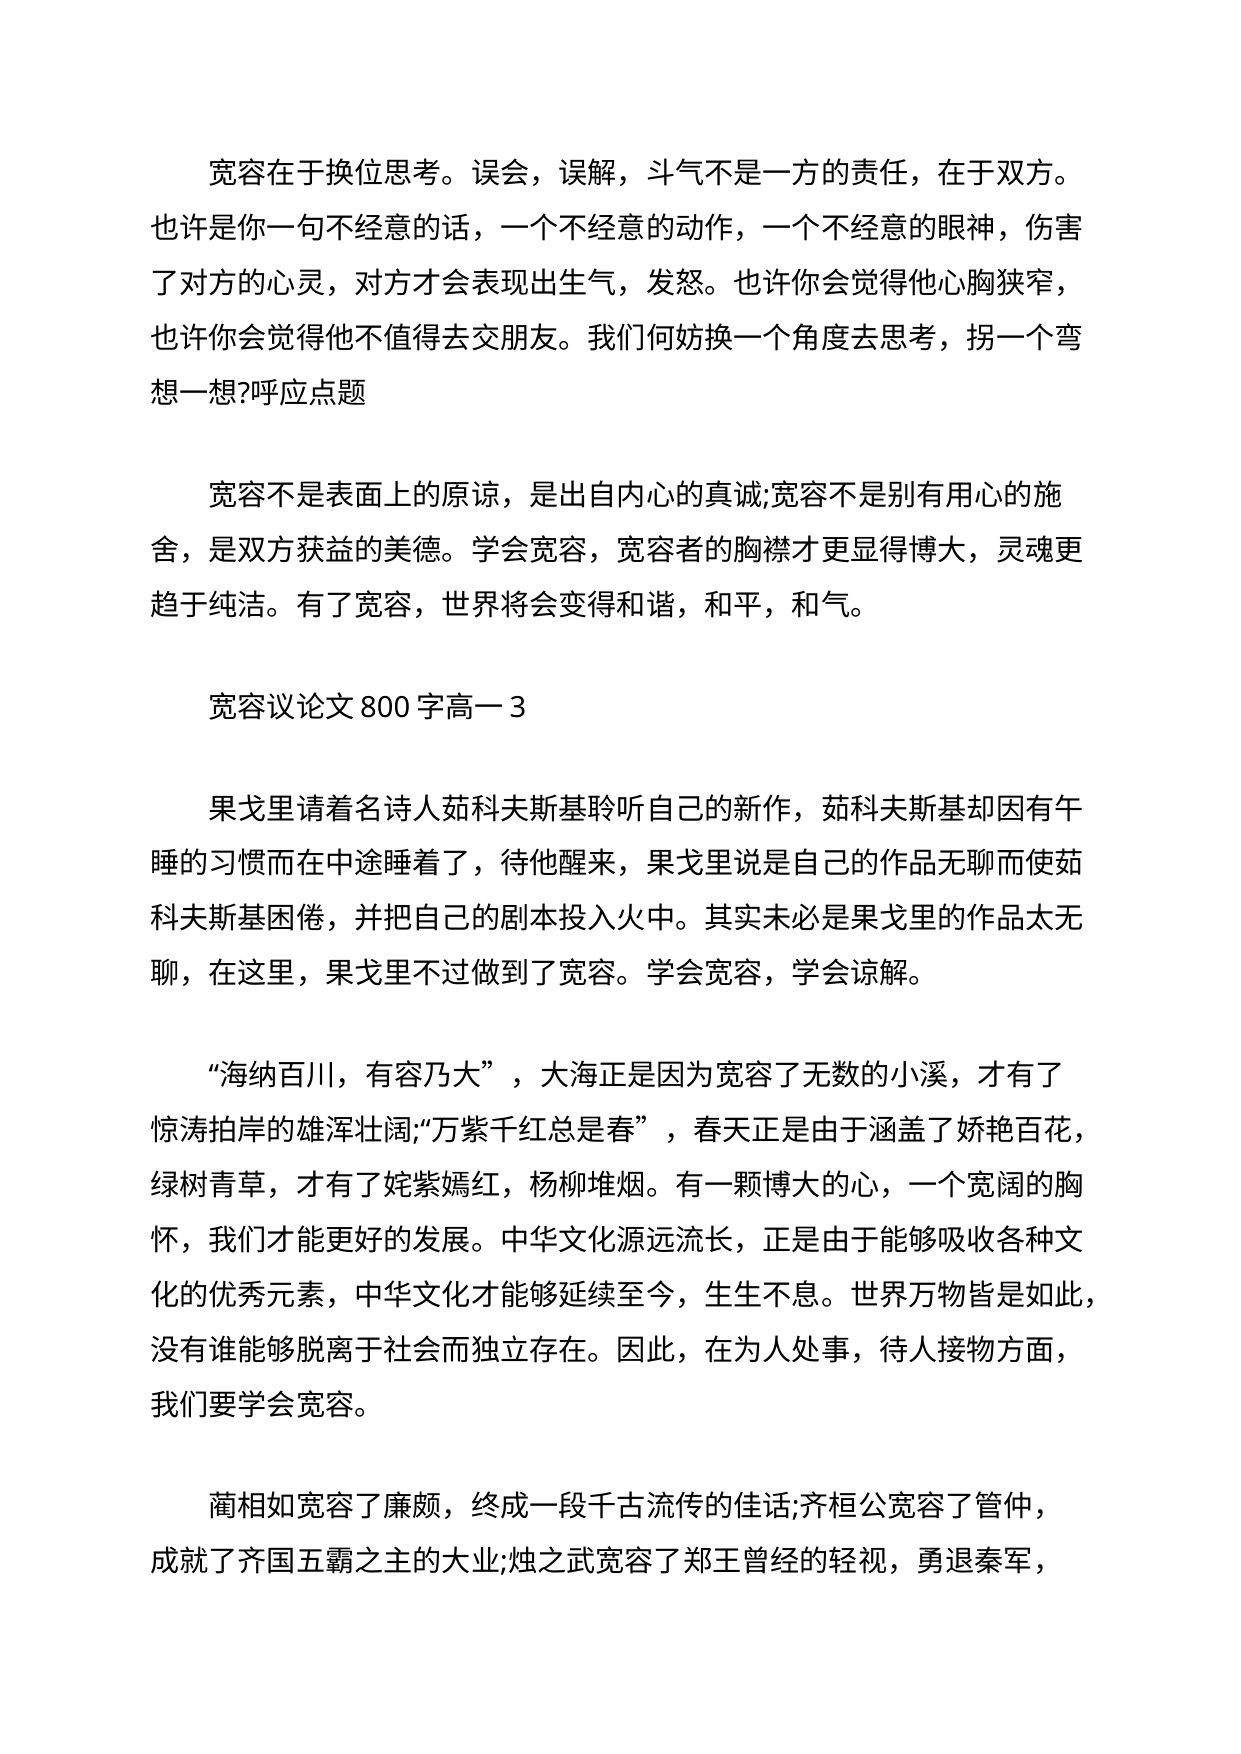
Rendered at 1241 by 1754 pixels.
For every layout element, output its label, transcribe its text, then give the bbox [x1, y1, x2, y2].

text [150, 1483, 1090, 1580]
text 果戈里请着名诗人茹科夫斯基聆听自己的新作，茹科夫斯基却因有午睡的习惯而在中途睡着了，待他醒来，果戈里说是自己的作品无聊而使茹科夫斯基困倦，并把自己的剧本投入火中。其实未必是果戈里的作品太无聊，在这里，果戈里不过做到了宽容。学会宽容，学会谅解。 [150, 785, 1090, 992]
text 宽容在于换位思考。误会，误解，斗气不是一方的责任，在于双方。也许是你一句不经意的话，一个不经意的动作，一个不经意的眼神，伤害了对方的心灵，对方才会表现出生气，发怒。也许你会觉得他心胸狭窄，也许你会觉得他不值得去交朋友。我们何妨换一个角度去思考，拐一个弯想一想?呼应点题 [150, 150, 1090, 412]
text “海纳百川，有容乃大”，大海正是因为宽容了无数的小溪，才有了惊涛拍岸的雄浑壮阔;“万紫千红总是春”，春天正是由于涵盖了娇艳百花，绿树青草，才有了姹紫嫣红，杨柳堆烟。有一颗博大的心，一个宽阔的胸怀，我们才能更好的发展。中华文化源远流长，正是由于能够吸收各种文化的优秀元素，中华文化才能够延续至今，生生不息。世界万物皆是如此，没有谁能够脱离于社会而独立存在。因此，在为人处事，待人接物方面，我们要学会宽容。 [150, 1052, 1090, 1423]
text 宽容议论文800字高一3 [150, 683, 1090, 726]
text 宽容不是表面上的原谅，是出自内心的真诚;宽容不是别有用心的施舍，是双方获益的美德。学会宽容，宽容者的胸襟才更显得博大，灵魂更趋于纯洁。有了宽容，世界将会变得和谐，和平，和气。 [150, 472, 1090, 624]
